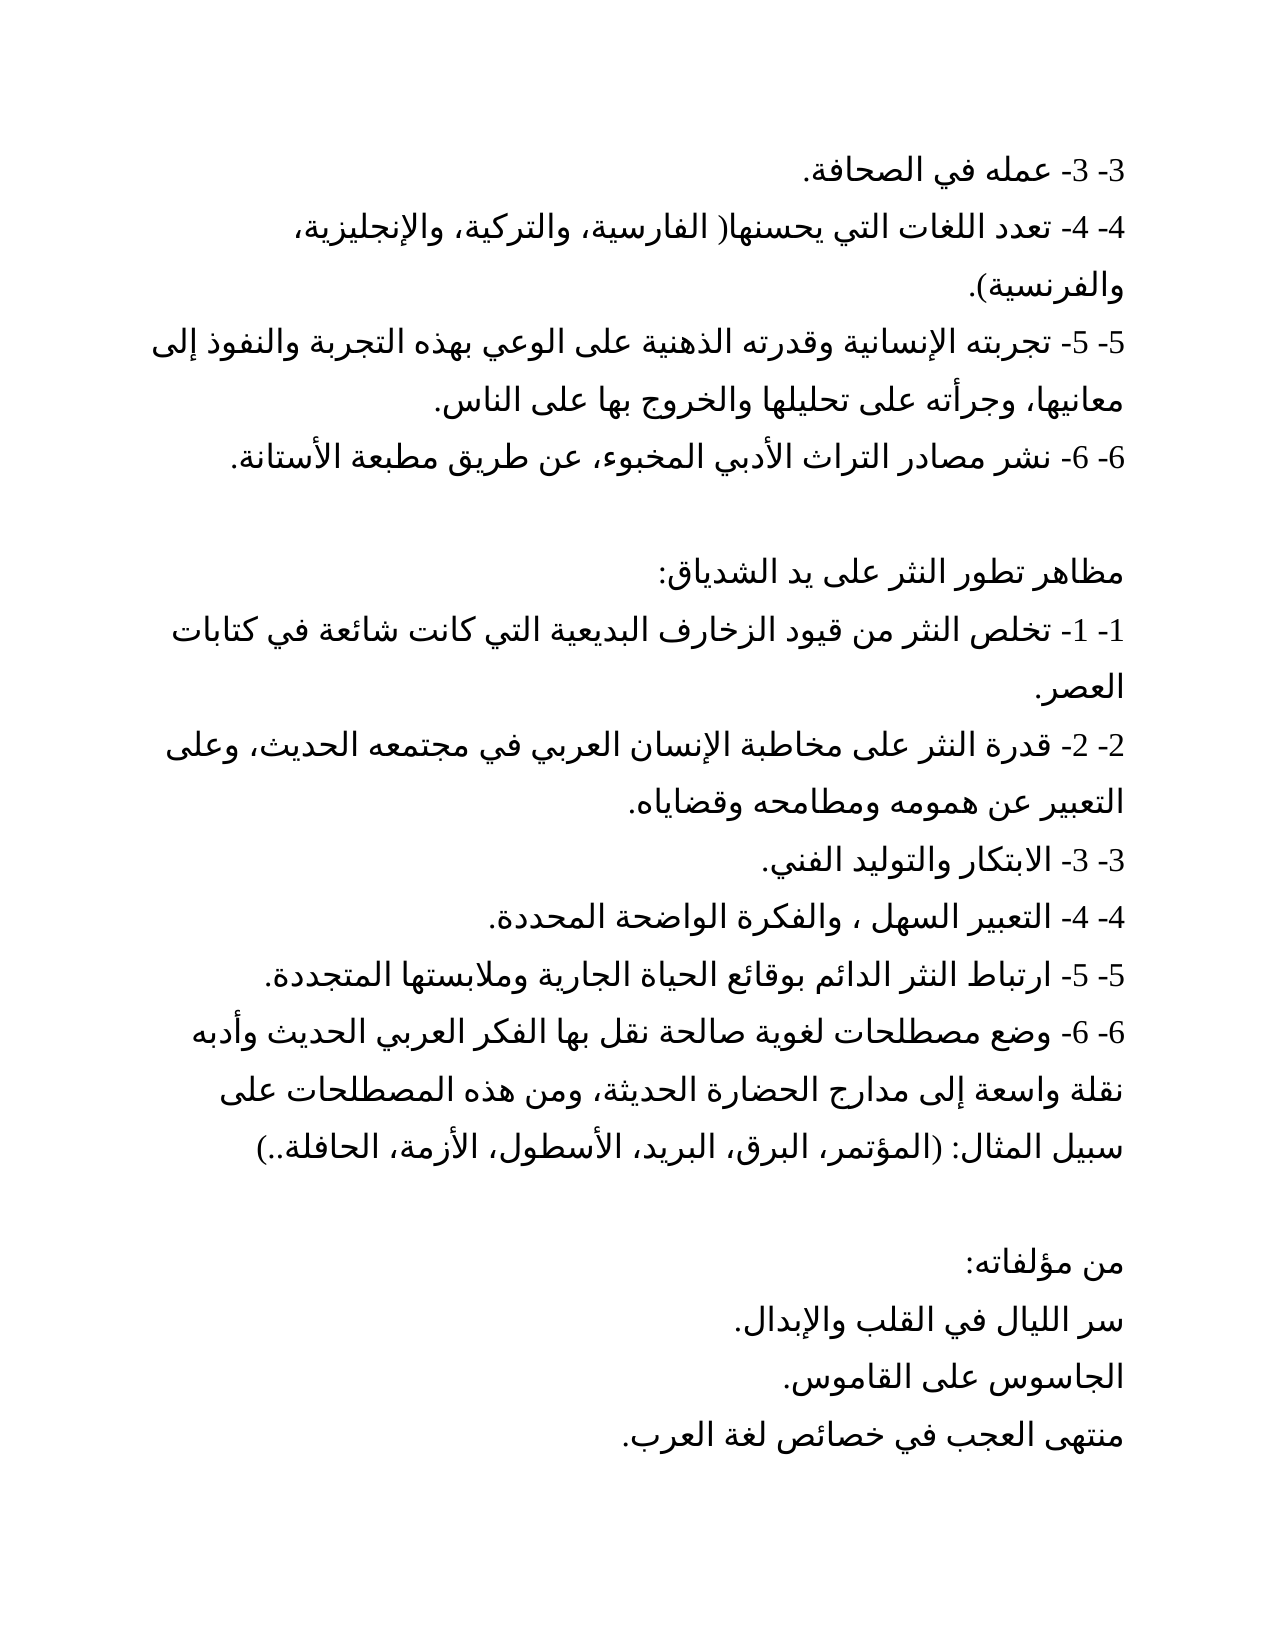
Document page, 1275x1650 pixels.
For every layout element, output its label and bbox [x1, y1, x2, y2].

text [150, 150, 1125, 1453]
